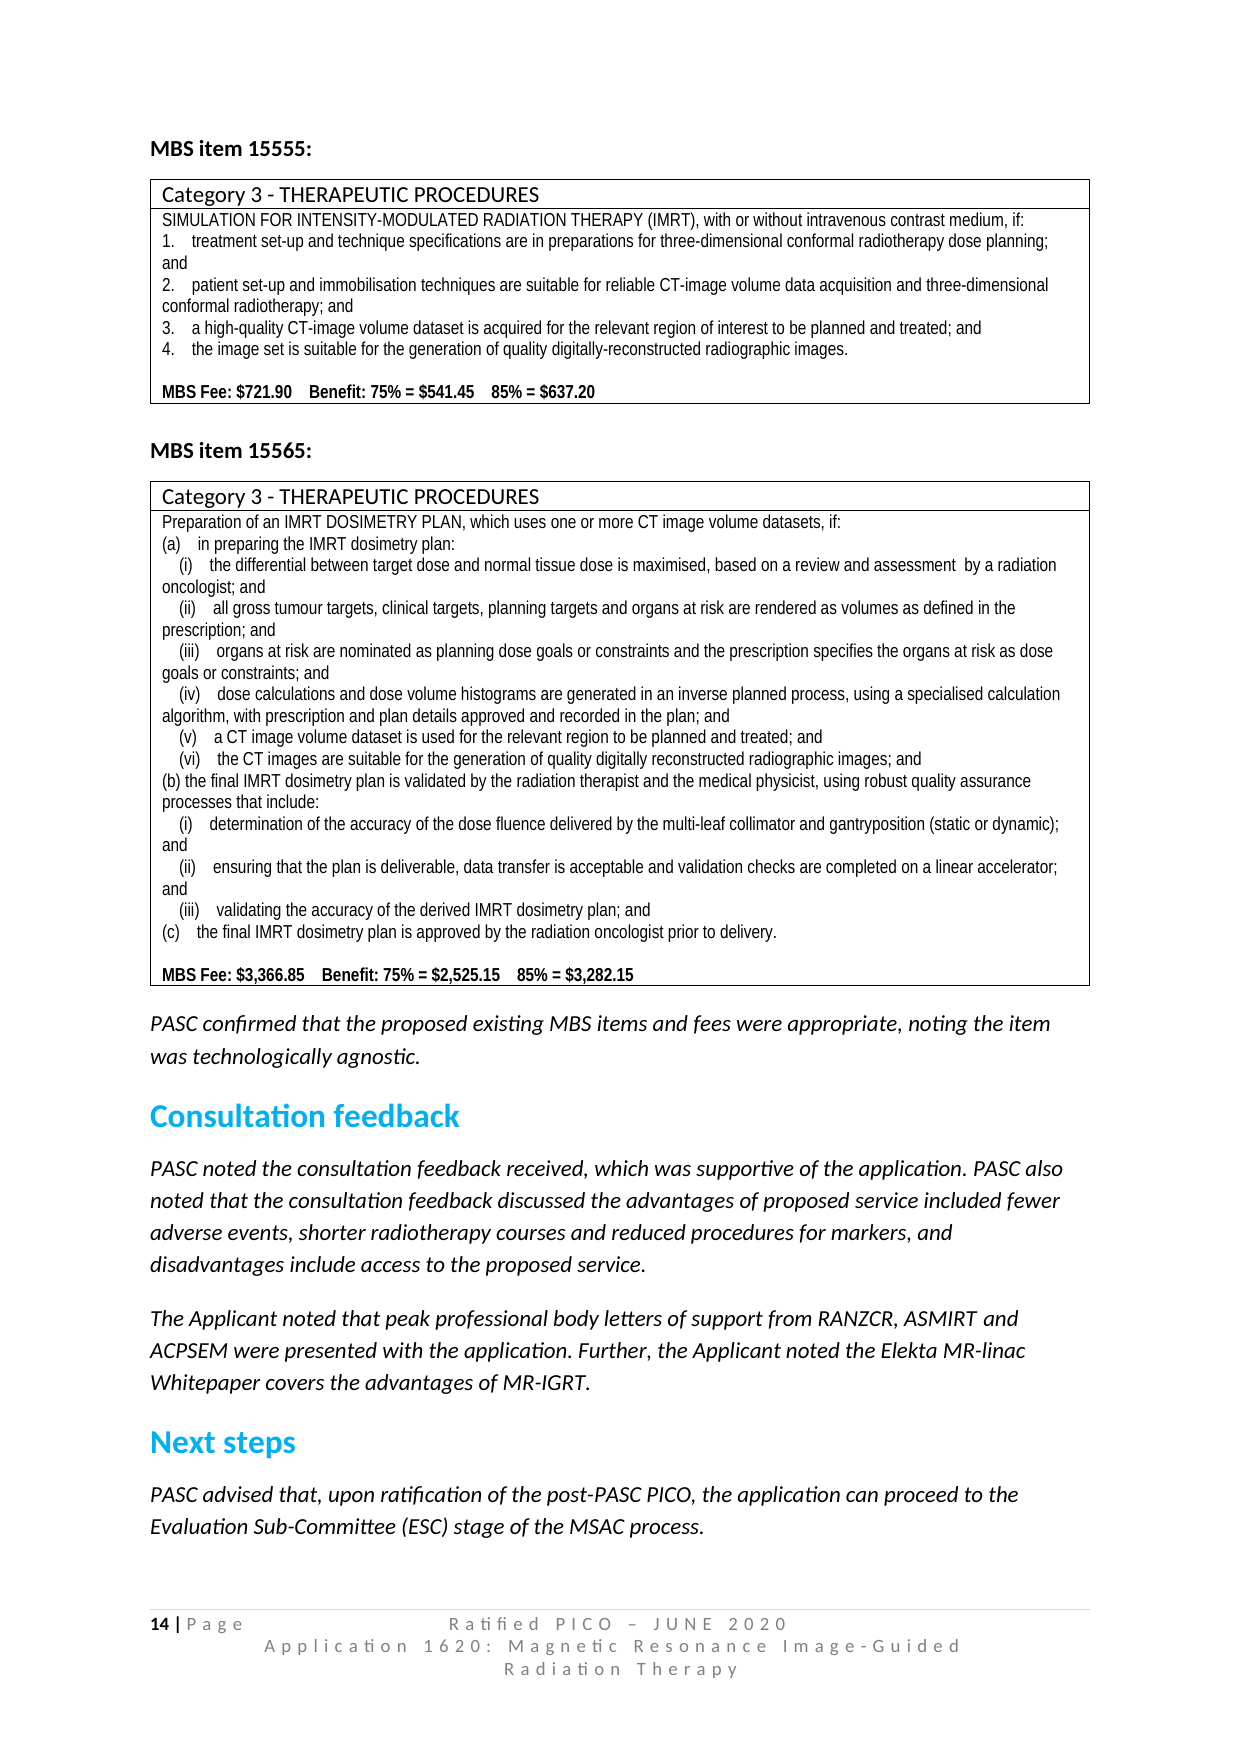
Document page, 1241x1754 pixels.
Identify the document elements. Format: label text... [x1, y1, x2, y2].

table_header Category 3 - THERAPEUTIC PROCEDURES [151, 180, 1089, 208]
text PASC advised that, upon ratification of the post-PASC PICO, the application can proceed to the Evaluation Sub-Committee (ESC) stage of the MSAC process. [150, 1480, 1090, 1541]
text PASC noted the consultation feedback received, which was supportive of the application. PASC also noted that the consultation feedback discussed the advantages of proposed service included fewer adverse events, shorter radiotherapy courses and reduced procedures for markers, and disadvantages include access to the proposed service. [150, 1154, 1090, 1279]
table_cell Preparation of an IMRT DOSIMETRY PLAN, which uses one or more CT image volume datasets, if: (a) in preparing the IMRT dosimetry plan: (i) the differential between target dose and normal tissue dose is maximised, based on a review and assessment by a radiation oncologist; and (ii) all gross tumour targets, clinical targets, planning targets and organs at risk are rendered as volumes as defined in the prescription; and (iii) organs at risk are nominated as planning dose goals or constraints and the prescription specifies the organs at risk as dose goals or constraints; and (iv) dose calculations and dose volume histograms are generated in an inverse planned process, using a specialised calculation algorithm, with prescription and plan details approved and recorded in the plan; and (v) a CT image volume dataset is used for the relevant region to be planned and treated; and (vi) the CT images are suitable for the generation of quality digitally reconstructed radiographic images; and (b) the final IMRT dosimetry plan is validated by the radiation therapist and the medical physicist, using robust quality assurance processes that include: (i) determination of the accuracy of the dose fluence delivered by the multi-leaf collimator and gantryposition (static or dynamic); and (ii) ensuring that the plan is deliverable, data transfer is acceptable and validation checks are completed on a linear accelerator; and (iii) validating the accuracy of the derived IMRT dosimetry plan; and (c) the final IMRT dosimetry plan is approved by the radiation oncologist prior to delivery. MBS Fee: $3,366.85 Benefit: 75% = $2,525.15 85% = $3,282.15 [151, 511, 1089, 985]
table_cell SIMULATION FOR INTENSITY-MODULATED RADIATION THERAPY (IMRT), with or without intravenous contrast medium, if: 1. treatment set-up and technique specifications are in preparations for three-dimensional conformal radiotherapy dose planning; and 2. patient set-up and immobilisation techniques are suitable for reliable CT-image volume data acquisition and three-dimensional conformal radiotherapy; and 3. a high-quality CT-image volume dataset is acquired for the relevant region of interest to be planned and treated; and 4. the image set is suitable for the generation of quality digitally-reconstructed radiographic images. MBS Fee: $721.90 Benefit: 75% = $541.45 85% = $637.20 [151, 209, 1089, 403]
text PASC confirmed that the proposed existing MBS items and fees were appropriate, noting the item was technologically agnostic. [150, 1009, 1090, 1070]
text Next steps [150, 1421, 1090, 1462]
text The Applicant noted that peak professional body letters of support from RANZCR, ASMIRT and ACPSEM were presented with the application. Further, the Applicant noted the Elekta MR-linac Whitepaper covers the advantages of MR-IGRT. [150, 1304, 1090, 1396]
text MBS item 15565: [150, 436, 1090, 464]
text Consultation feedback [150, 1095, 1090, 1136]
table_header Category 3 - THERAPEUTIC PROCEDURES [151, 482, 1089, 510]
text MBS item 15555: [150, 134, 1090, 162]
